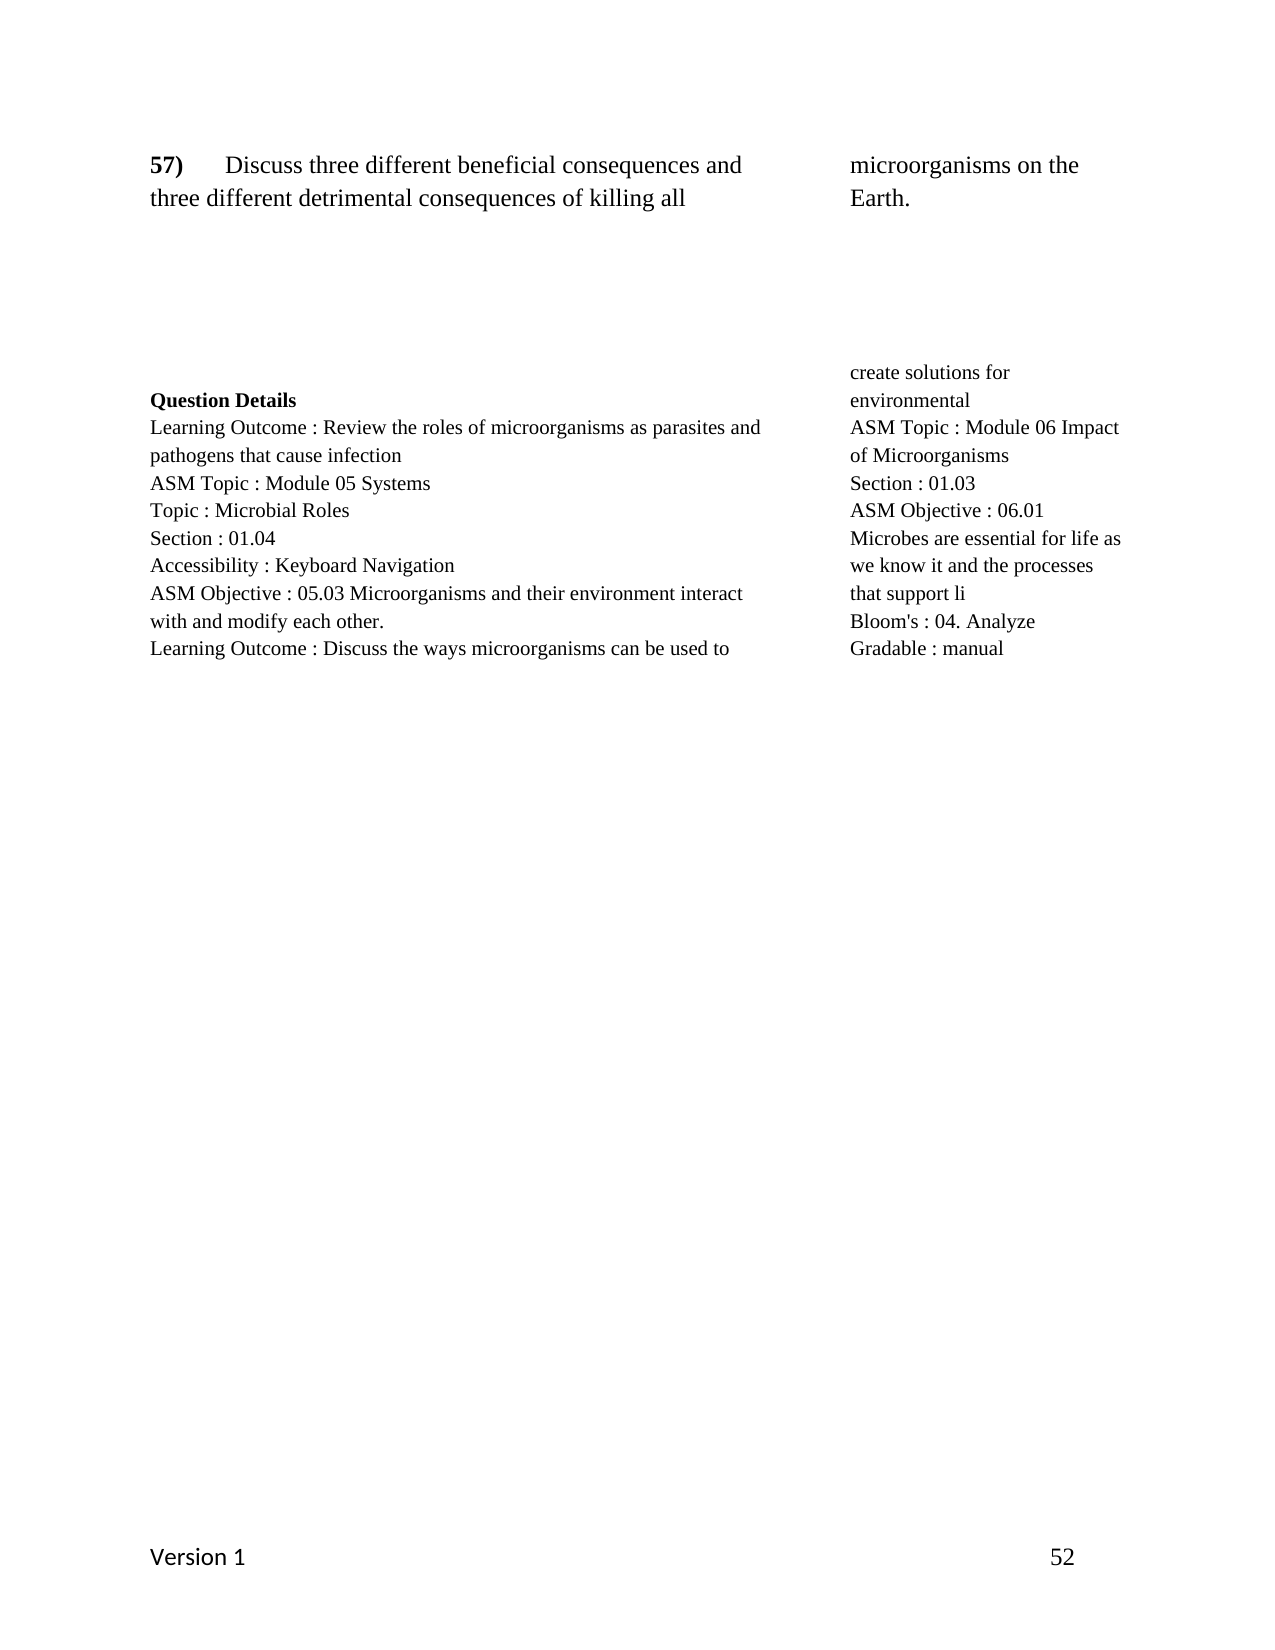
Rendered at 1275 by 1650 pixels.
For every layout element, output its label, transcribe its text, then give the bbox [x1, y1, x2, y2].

text 57) Discuss three different beneficial consequences and three different detrimental consequences of killing all microorganisms on the Earth. [150, 150, 775, 212]
text 57) Discuss three different beneficial consequences and three different detrimental consequences of killing all microorganisms on the Earth. [850, 150, 1125, 212]
text Question Details Learning Outcome : Review the roles of microorganisms as parasites and pathogens that cause infection ASM Topic : Module 05 Systems Topic : Microbial Roles Section : 01.04 Accessibility : Keyboard Navigation ASM Objective : 05.03 Microorganisms and their environment interact with and modify each other. Learning Outcome : Discuss the ways microorganisms can be used to create solutions for environmental ASM Topic : Module 06 Impact of Microorganisms Section : 01.03 ASM Objective : 06.01 Microbes are essential for life as we know it and the processes that support li Bloom's : 04. Analyze Gradable : manual [150, 360, 775, 660]
text Question Details Learning Outcome : Review the roles of microorganisms as parasites and pathogens that cause infection ASM Topic : Module 05 Systems Topic : Microbial Roles Section : 01.04 Accessibility : Keyboard Navigation ASM Objective : 05.03 Microorganisms and their environment interact with and modify each other. Learning Outcome : Discuss the ways microorganisms can be used to create solutions for environmental ASM Topic : Module 06 Impact of Microorganisms Section : 01.03 ASM Objective : 06.01 Microbes are essential for life as we know it and the processes that support li Bloom's : 04. Analyze Gradable : manual [850, 360, 1125, 660]
